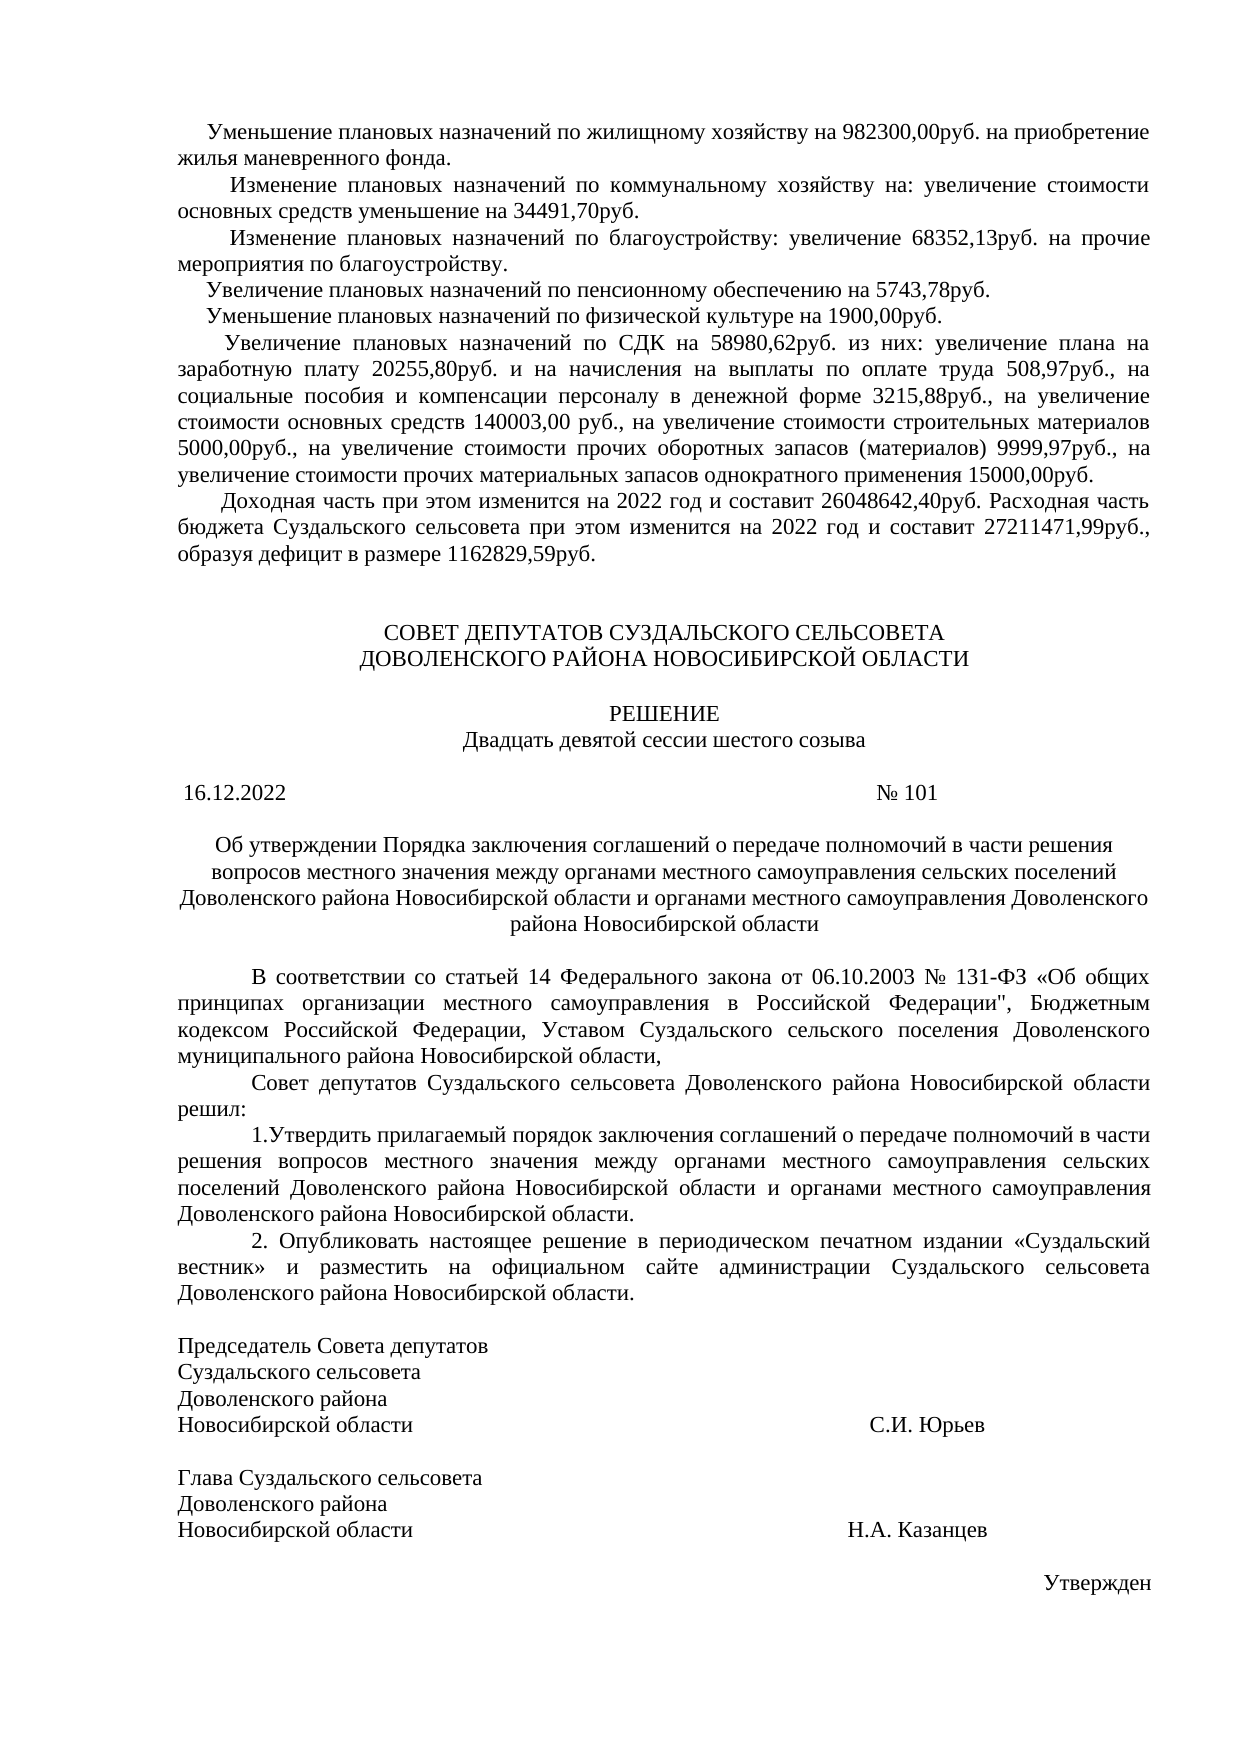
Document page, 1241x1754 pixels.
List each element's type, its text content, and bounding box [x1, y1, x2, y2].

text Уменьшение плановых назначений по физической культуре на 1900,00руб. [177, 303, 1152, 329]
text Доволенского района [177, 1490, 1152, 1517]
text 1.Утвердить прилагаемый порядок заключения соглашений о передаче полномочий в части решения вопросов местного значения между органами местного самоуправления сельских поселений Доволенского района Новосибирской области и органами местного самоуправления Доволенского района Новосибирской области. [177, 1121, 1152, 1227]
text СОВЕТ ДЕПУТАТОВ СУЗДАЛЬСКОГО СЕЛЬСОВЕТА [177, 619, 1152, 645]
text 2. Опубликовать настоящее решение в периодическом печатном издании «Суздальский вестник» и разместить на официальном сайте администрации Суздальского сельсовета Доволенского района Новосибирской области. [177, 1227, 1152, 1306]
text Об утверждении Порядка заключения соглашений о передаче полномочий в части решения вопросов местного значения между органами местного самоуправления сельских поселений Доволенского района Новосибирской области и органами местного самоуправления Доволенского района Новосибирской области [177, 831, 1152, 937]
text Увеличение плановых назначений по пенсионному обеспечению на 5743,78руб. [177, 276, 1152, 303]
text Уменьшение плановых назначений по жилищному хозяйству на 982300,00руб. на приобретение жилья маневренного фонда. [177, 118, 1152, 171]
text Председатель Совета депутатов [177, 1332, 1152, 1358]
text Совет депутатов Суздальского сельсовета Доволенского района Новосибирской области решил: [177, 1068, 1152, 1121]
text Суздальского сельсовета [177, 1358, 1152, 1385]
text 16.12.2022 № 101 [177, 779, 1152, 805]
text Увеличение плановых назначений по СДК на 58980,62руб. из них: увеличение плана на заработную плату 20255,80руб. и на начисления на выплаты по оплате труда 508,97руб., на социальные пособия и компенсации персоналу в денежной форме 3215,88руб., на увеличение стоимости основных средств 140003,00 руб., на увеличение стоимости строительных материалов 5000,00руб., на увеличение стоимости прочих оборотных запасов (материалов) 9999,97руб., на увеличение стоимости прочих материальных запасов однократного применения 15000,00руб. [177, 329, 1152, 487]
text Доходная часть при этом изменится на 2022 год и составит 26048642,40руб. Расходная часть бюджета Суздальского сельсовета при этом изменится на 2022 год и составит 27211471,99руб., образуя дефицит в размере 1162829,59руб. [177, 487, 1152, 566]
text Новосибирской области Н.А. Казанцев [177, 1517, 1152, 1543]
text Глава Суздальского сельсовета [177, 1464, 1152, 1490]
text Изменение плановых назначений по коммунальному хозяйству на: увеличение стоимости основных средств уменьшение на 34491,70руб. [177, 171, 1152, 223]
text Утвержден [709, 1569, 1152, 1596]
text В соответствии со статьей 14 Федерального закона от 06.10.2003 № 131-ФЗ «Об общих принципах организации местного самоуправления в Российской Федерации", Бюджетным кодексом Российской Федерации, Уставом Суздальского сельского поселения Доволенского муниципального района Новосибирской области, [177, 963, 1152, 1068]
text Изменение плановых назначений по благоустройству: увеличение 68352,13руб. на прочие мероприятия по благоустройству. [177, 223, 1152, 276]
text Новосибирской области С.И. Юрьев [177, 1411, 1152, 1437]
text Доволенского района [177, 1385, 1152, 1411]
text ДОВОЛЕНСКОГО РАЙОНА НОВОСИБИРСКОЙ ОБЛАСТИ [177, 645, 1152, 672]
text Двадцать девятой сессии шестого созыва [177, 726, 1152, 752]
text РЕШЕНИЕ [177, 699, 1152, 726]
